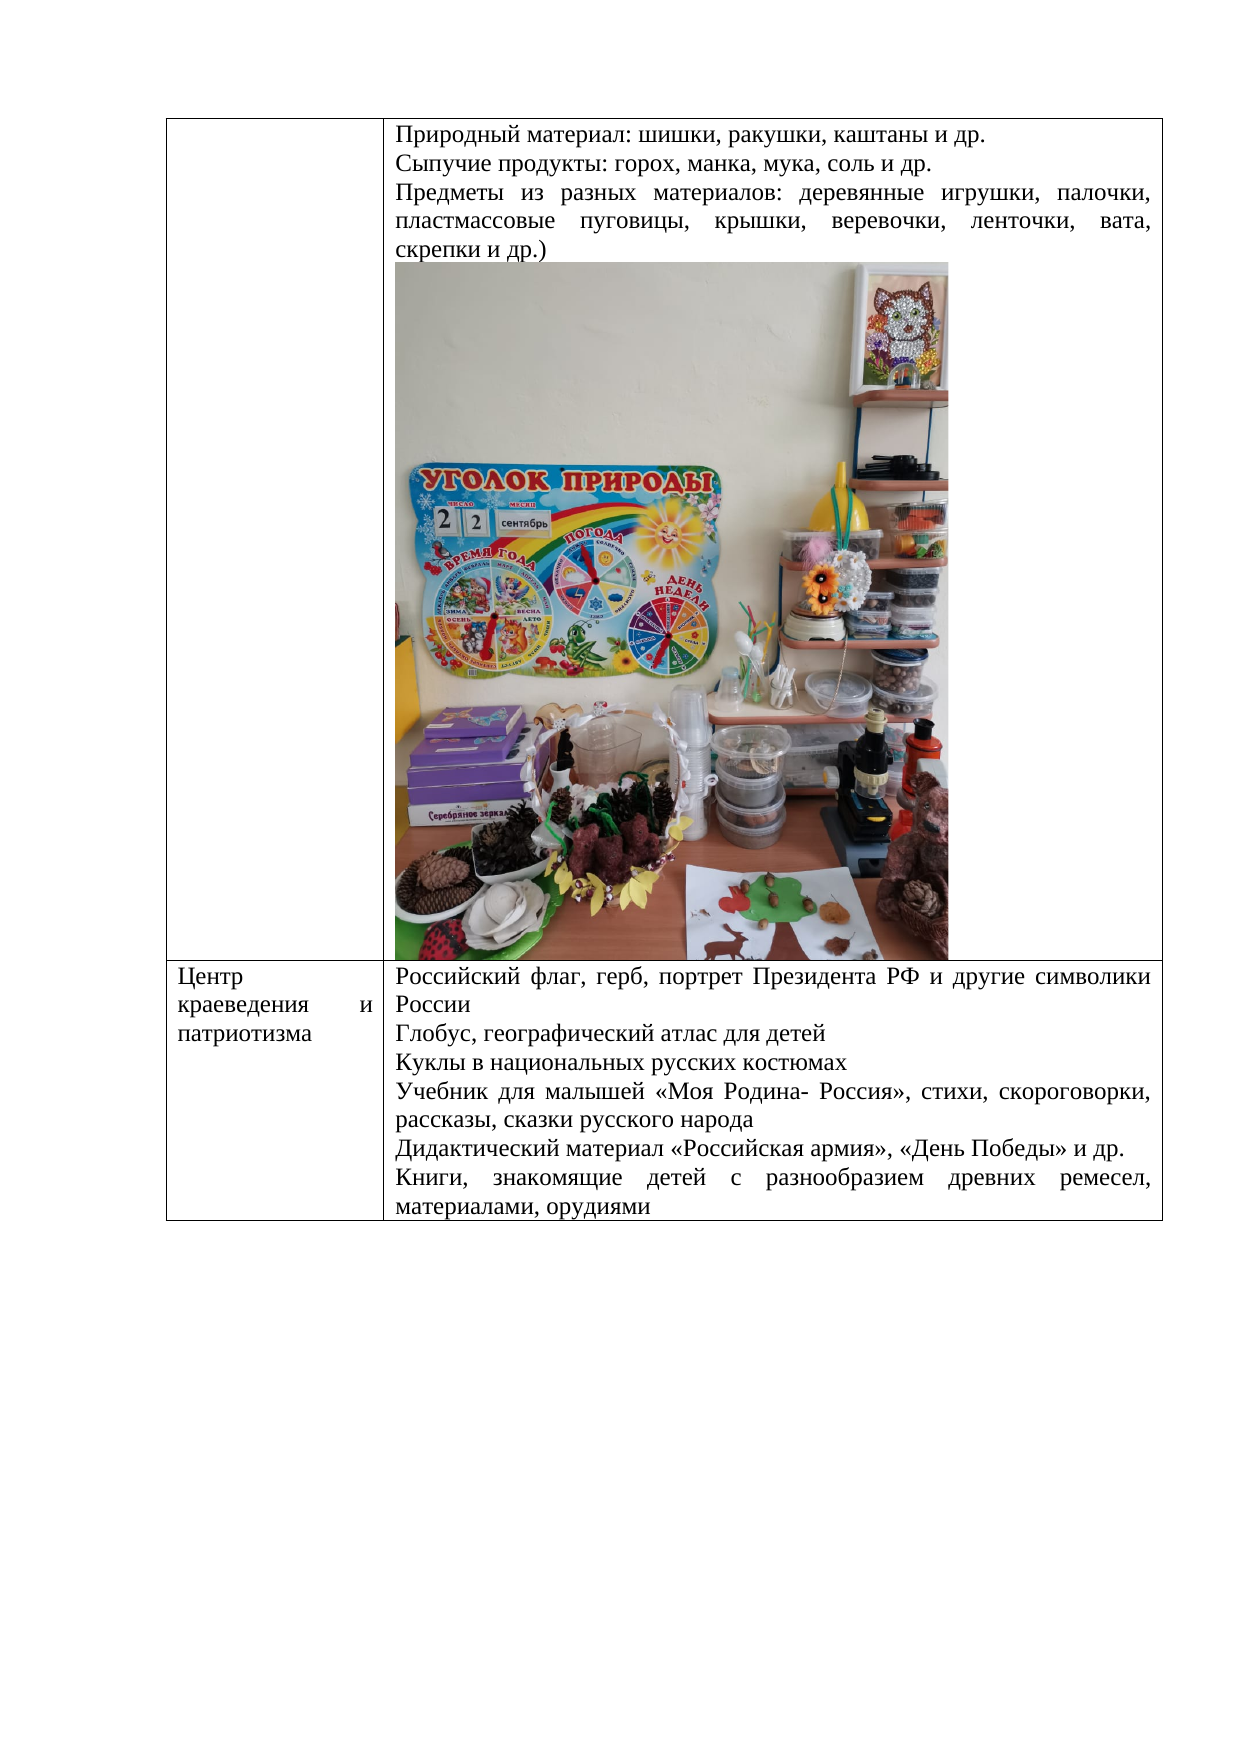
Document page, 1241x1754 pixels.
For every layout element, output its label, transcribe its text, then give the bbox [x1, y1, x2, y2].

table_cell Российский флаг, герб, портрет Президента РФ и другие символики России Глобус, географический атлас для детей Куклы в национальных русских костюмах Учебник для малышей «Моя Родина- Россия», стихи, скороговорки, рассказы, сказки русского народа Дидактический материал «Российская армия», «День Победы» и др. Книги, знакомящие детей с разнообразием древних ремесел, материалами, орудиями [384, 961, 1162, 1219]
picture [395, 262, 949, 960]
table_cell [384, 119, 1162, 960]
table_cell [167, 119, 383, 960]
table_cell Центр краеведения и патриотизма [167, 961, 383, 1219]
